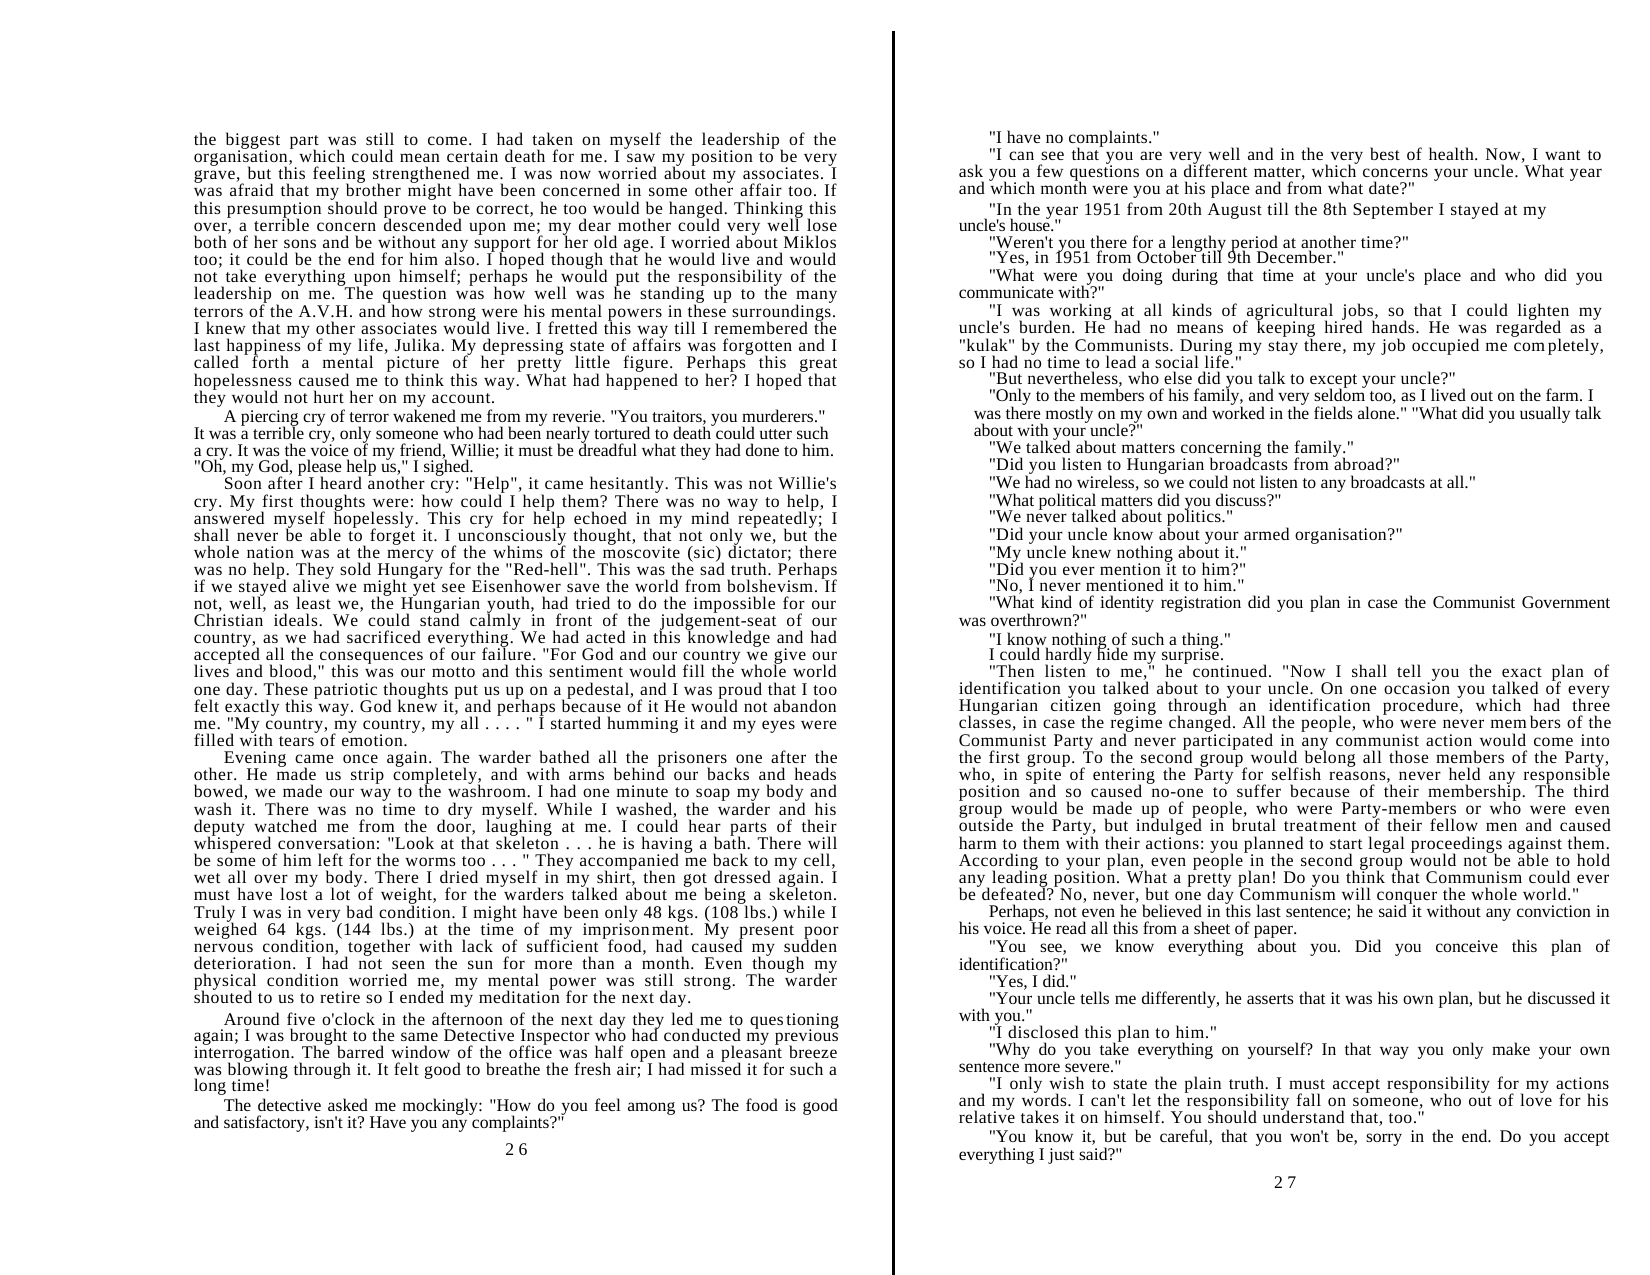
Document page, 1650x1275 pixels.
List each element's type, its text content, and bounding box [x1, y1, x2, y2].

text "Yes, I did." [988, 974, 1611, 990]
text "I know nothing of such a thing." [988, 630, 1611, 648]
text "I can see that you are very well and in the very best of health. Now, I want to ask you a few questions on a different matter, which concerns your uncle. What year and which month were you at his place and from what date?" [958, 146, 1604, 198]
text I could hardly hide my surprise. [988, 648, 1611, 663]
text "What kind of identity registration did you plan in case the Communist Government was overthrown?" [958, 594, 1611, 630]
text "We never talked about politics." [988, 510, 1611, 526]
text "We talked about matters concerning the family." [988, 440, 1611, 457]
text "Only to the members of his family, and very seldom too, as I lived out on the farm. I was there mostly on my own and worked in the fields alone." "What did you usually talk about with your uncle?" [973, 387, 1604, 440]
text Evening came once again. The warder bathed all the prisoners one after the other. He made us strip completely, and with arms behind our backs and heads bowed, we made our way to the washroom. I had one minute to soap my body and wash it. There was no time to dry myself. While I washed, the warder and his deputy watched me from the door, laughing at me. I could hear parts of their whispered conversation: "Look at that skeleton . . . he is having a bath. There will be some of him left for the worms too . . . " They accompanied me back to my cell, wet all over my body. There I dried myself in my shirt, then got dressed again. I must have lost a lot of weight, for the warders talked about me being a skeleton. Truly I was in very bad condition. I might have been only 48 kgs. (108 lbs.) while I weighed 64 kgs. (144 lbs.) at the time of my imprisonment. My present poor nervous condition, together with lack of sufficient food, had caused my sudden deterioration. I had not seen the sun for more than a month. Even though my physical condition worried me, my mental power was still strong. The warder shouted to us to retire so I ended my meditation for the next day. [193, 749, 839, 1007]
text "Your uncle tells me differently, he asserts that it was his own plan, but he discussed it with you." [958, 990, 1611, 1025]
text Around five o'clock in the afternoon of the next day they led me to questioning again; I was brought to the same Detective Inspector who had conducted my previous interrogation. The barred window of the office was half open and a pleasant breeze was blowing through it. It felt good to breathe the fresh air; I had missed it for such a long time! [193, 1012, 839, 1095]
text "Did you ever mention it to him?" [988, 561, 1611, 578]
text Soon after I heard another cry: "Help", it came hesitantly. This was not Willie's cry. My first thoughts were: how could I help them? There was no way to help, I answered myself hopelessly. This cry for help echoed in my mind repeatedly; I shall never be able to forget it. I unconsciously thought, that not only we, but the whole nation was at the mercy of the whims of the moscovite (sic) dictator; there was no help. They sold Hungary for the "Red-hell". This was the sad truth. Perhaps if we stayed alive we might yet see Eisenhower save the world from bolshevism. If not, well, as least we, the Hungarian youth, had tried to do the impossible for our Christian ideals. We could stand calmly in front of the judgement-seat of our country, as we had sacrificed everything. We had acted in this knowledge and had accepted all the consequences of our failure. "For God and our country we give our lives and blood," this was our motto and this sentiment would fill the whole world one day. These patriotic thoughts put us up on a pedestal, and I was proud that I too felt exactly this way. God knew it, and perhaps because of it He would not abandon me. "My country, my country, my all . . . . " I started humming it and my eyes were filled with tears of emotion. [193, 476, 839, 749]
text "In the year 1951 from 20th August till the 8th September I stayed at my [988, 198, 1611, 219]
text 27 [958, 1175, 1611, 1192]
text "No, I never mentioned it to him." [988, 578, 1611, 594]
text "What political matters did you discuss?" [988, 492, 1544, 510]
text Perhaps, not even he believed in this last sentence; he said it without any conviction in his voice. He read all this from a sheet of paper. [958, 904, 1611, 938]
text uncle's house." [958, 221, 1611, 234]
text "I only wish to state the plain truth. I must accept responsibility for my actions and my words. I can't let the responsibility fall on someone, who out of love for his relative takes it on himself. You should understand that, too." [958, 1076, 1611, 1127]
text "I disclosed this plan to him." [988, 1025, 1611, 1041]
text "Did you listen to Hungarian broadcasts from abroad?" [988, 457, 1611, 474]
text "I was working at all kinds of agricultural jobs, so that I could lighten my uncle's burden. He had no means of keeping hired hands. He was regarded as a "kulak" by the Communists. During my stay there, my job occupied me completely, so I had no time to lead a social life." [958, 302, 1604, 372]
text "Weren't you there for a lengthy period at another time?" [988, 234, 1611, 252]
text "You know it, but be careful, that you won't be, sorry in the end. Do you accept everything I just said?" [958, 1127, 1611, 1164]
text "Then listen to me," he continued. "Now I shall tell you the exact plan of identification you talked about to your uncle. On one occasion you talked of every Hungarian citizen going through an identification procedure, which had three classes, in case the regime changed. All the people, who were never members of the Communist Party and never participated in any communist action would come into the first group. To the second group would belong all those members of the Party, who, in spite of entering the Party for selfish reasons, never held any responsible position and so caused no-one to suffer because of their membership. The third group would be made up of people, who were Party-members or who were even outside the Party, but indulged in brutal treatment of their fellow men and caused harm to them with their actions: you planned to start legal proceedings against them. According to your plan, even people in the second group would not be able to hold any leading position. What a pretty plan! Do you think that Communism could ever be defeated? No, never, but one day Communism will conquer the whole world." [958, 663, 1611, 904]
text "Yes, in 1951 from October till 9th December." [988, 252, 1611, 267]
text "Why do you take everything on yourself? In that way you only make your own sentence more severe." [958, 1041, 1611, 1076]
text "Did your uncle know about your armed organisation?" [988, 526, 1611, 544]
text "But nevertheless, who else did you talk to except your uncle?" [988, 372, 1611, 387]
text 26 [193, 1143, 839, 1159]
text "My uncle knew nothing about it." [988, 544, 1611, 561]
text "What were you doing during that time at your uncle's place and who did you communicate with?" [958, 267, 1604, 302]
text "We had no wireless, so we could not listen to any broadcasts at all." [988, 474, 1544, 492]
text "You see, we know everything about you. Did you conceive this plan of identification?" [958, 938, 1611, 974]
text the biggest part was still to come. I had taken on myself the leadership of the organisation, which could mean certain death for me. I saw my position to be very grave, but this feeling strengthened me. I was now worried about my associates. I was afraid that my brother might have been concerned in some other affair too. If this presumption should prove to be correct, he too would be hanged. Thinking this over, a terrible concern descended upon me; my dear mother could very well lose both of her sons and be without any support for her old age. I worried about Miklos too; it could be the end for him also. I hoped though that he would live and would not take everything upon himself; perhaps he would put the responsibility of the leadership on me. The question was how well was he standing up to the many terrors of the A.V.H. and how strong were his mental powers in these surroundings. I knew that my other associates would live. I fretted this way till I remembered the last happiness of my life, Julika. My depressing state of affairs was forgotten and I called forth a mental picture of her pretty little figure. Perhaps this great hopelessness caused me to think this way. What had happened to her? I hoped that they would not hurt her on my account. [193, 132, 839, 407]
text A piercing cry of terror wakened me from my reverie. "You traitors, you murderers." It was a terrible cry, only someone who had been nearly tortured to death could utter such a cry. It was the voice of my friend, Willie; it must be dreadful what they had done to him. "Oh, my God, please help us," I sighed. [193, 409, 839, 476]
text The detective asked me mockingly: "How do you feel among us? The food is good and satisfactory, isn't it? Have you any complaints?" [193, 1099, 839, 1132]
